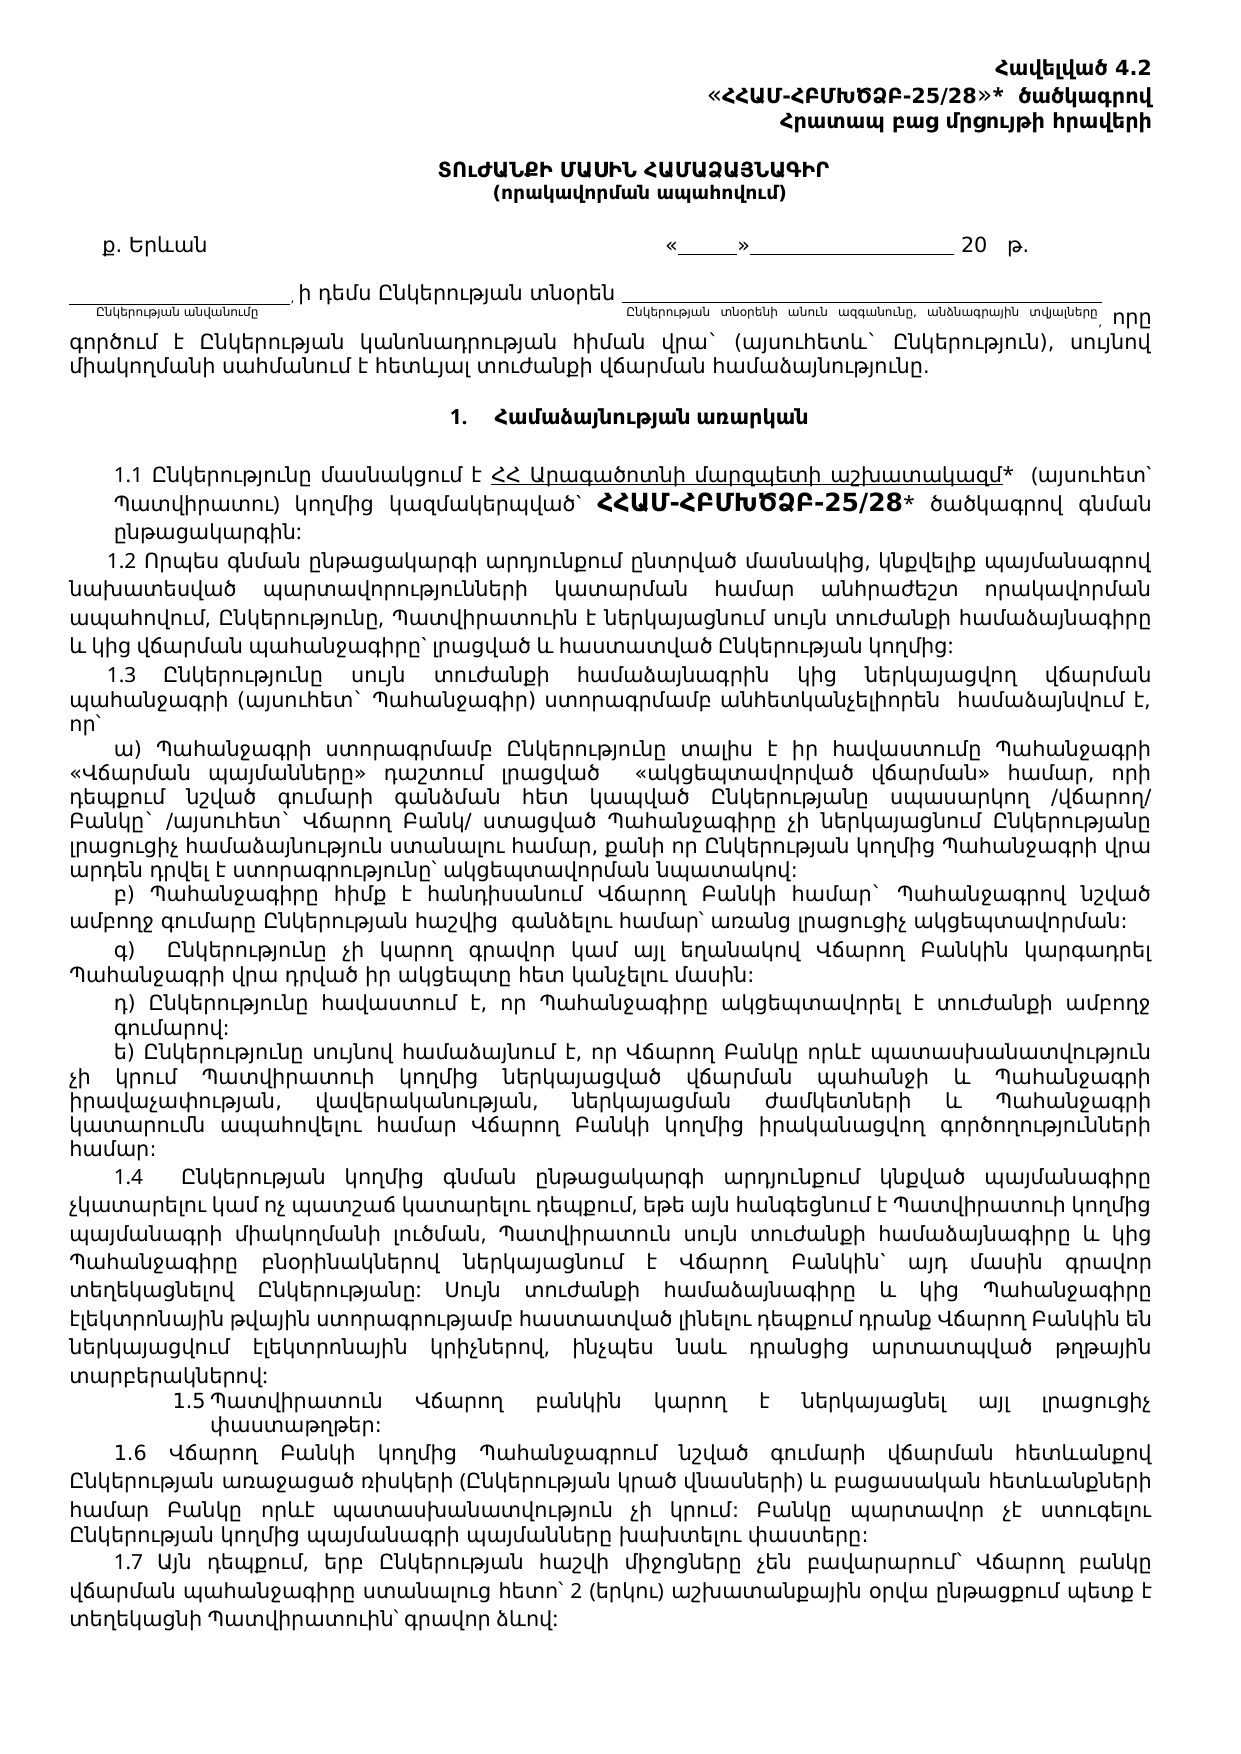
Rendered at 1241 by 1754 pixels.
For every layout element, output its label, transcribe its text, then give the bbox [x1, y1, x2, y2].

text 1.4 Ընկերության կողմից գնման ընթացակարգի արդյունքում կնքված պայմանագիրը չկատարելու կամ ոչ պատշաճ կատարելու դեպքում, եթե այն հանգեցնում է Պատվիրատուի կողմից պայմանագրի միակողմանի լուծման, Պատվիրատուն սույն տուժանքի համաձայնագիրը և կից Պահանջագիրը բնօրինակներով ներկայացնում է Վճարող Բանկին` այդ մասին գրավոր տեղեկացնելով Ընկերությանը: Սույն տուժանքի համաձայնագիրը և կից Պահանջագիրը էլեկտրոնային թվային ստորագրությամբ հաստատված լինելու դեպքում դրանք Վճարող Բանկին են ներկայացվում էլեկտրոնային կրիչներով, ինչպես նաև դրանցից արտատպված թղթային տարբերակներով: [69, 1162, 1152, 1389]
text (որակավորման ապահովում) [69, 182, 1152, 204]
text 1.6 Վճարող Բանկի կողմից Պահանջագրում նշված գումարի վճարման հետևանքով Ընկերության առաջացած ռիսկերի (Ընկերության կրած վնասների) և բացասական հետևանքների համար Բանկը որևէ պատասխանատվություն չի կրում: Բանկը պարտավոր չէ ստուգելու Ընկերության կողմից պայմանագրի պայմանները խախտելու փաստերը: [69, 1438, 1152, 1547]
text «ՀՀԱՄ-ՀԲՄԽԾՁԲ-25/28»* ծածկագրով [69, 80, 1152, 109]
text Հրատապ բաց մրցույթի հրավերի [69, 109, 1152, 133]
list Պատվիրատուն Վճարող բանկին կարող է ներկայացնել այլ լրացուցիչ փաստաթղթեր: [172, 1389, 1152, 1438]
text , ի դեմս Ընկերության տնօրեն [69, 281, 1152, 305]
text ե) Ընկերությունը սույնով համաձայնում է, որ Վճարող Բանկը որևէ պատասխանատվություն չի կրում Պատվիրատուի կողմից ներկայացված վճարման պահանջի և Պահանջագրի իրավաչափության, վավերականության, ներկայացման ժամկետների և Պահանջագրի կատարումն ապահովելու համար Վճարող Բանկի կողմից իրականացվող գործողությունների համար: [69, 1040, 1152, 1162]
text 1.1 Ընկերությունը մասնակցում է ՀՀ Արագածոտնի մարզպետի աշխատակազմ* (այսուհետ` Պատվիրատու) կողմից կազմակերպված` ՀՀԱՄ-ՀԲՄԽԾՁԲ-25/28* ծածկագրով գնման ընթացակարգին: [113, 460, 1152, 546]
text բ) Պահանջագիրը հիմք է հանդիսանում Վճարող Բանկի համար` Պահանջագրով նշված ամբողջ գումարը Ընկերության հաշվից գանձելու համար՝ առանց լրացուցիչ ակցեպտավորման: [69, 882, 1152, 935]
text ա) Պահանջագրի ստորագրմամբ Ընկերությունը տալիս է իր հավաստումը Պահանջագրի «Վճարման պայմանները» դաշտում լրացված «ակցեպտավորված վճարման» համար, որի դեպքում նշված գումարի գանձման հետ կապված Ընկերությանը սպասարկող /վճարող/ Բանկը` /այսուհետ` Վճարող Բանկ/ ստացված Պահանջագիրը չի ներկայացնում Ընկերությանը լրացուցիչ համաձայնություն ստանալու համար, քանի որ Ընկերության կողմից Պահանջագրի վրա արդեն դրվել է ստորագրությունը՝ ակցեպտավորման նպատակով: [69, 737, 1152, 882]
text 1.2 Որպես գնման ընթացակարգի արդյունքում ընտրված մասնակից, կնքվելիք պայմանագրով նախատեսված պարտավորությունների կատարման համար անհրաժեշտ որակավորման ապահովում, Ընկերությունը, Պատվիրատուին է ներկայացնում սույն տուժանքի համաձայնագիրը և կից վճարման պահանջագիրը` լրացված և հաստատված Ընկերության կողմից: [69, 546, 1152, 660]
text Հավելված 4.2 [69, 56, 1152, 80]
text գ) Ընկերությունը չի կարող գրավոր կամ այլ եղանակով Վճարող Բանկին կարգադրել Պահանջագրի վրա դրված իր ակցեպտը հետ կանչելու մասին: [69, 935, 1152, 988]
text դ) Ընկերությունը հավաստում է, որ Պահանջագիրը ակցեպտավորել է տուժանքի ամբողջ գումարով: [113, 988, 1152, 1040]
text ք. Երևան « » 20 թ. [69, 233, 1152, 257]
text ՏՈւԺԱՆՔԻ ՄԱՍԻՆ ՀԱՄԱՁԱՅՆԱԳԻՐ [69, 158, 1152, 182]
text 1.3 Ընկերությունը սույն տուժանքի համաձայնագրին կից ներկայացվող վճարման պահանջագրի (այսուհետ` Պահանջագիր) ստորագրմամբ անհետկանչելիորեն համաձայնվում է, որ՝ [69, 660, 1152, 737]
text Ընկերության անվանումը Ընկերության տնօրենի անուն ազգանունը, անձնագրային տվյալները, որը գործում է Ընկերության կանոնադրության հիման վրա` (այսուհետև` Ընկերություն), սույնով միակողմանի սահմանում է հետևյալ տուժանքի վճարման համաձայնությունը. [69, 305, 1152, 378]
list Համաձայնության առարկան [107, 402, 1152, 431]
text 1.7 Այն դեպքում, երբ Ընկերության հաշվի միջոցները չեն բավարարում՝ Վճարող բանկը վճարման պահանջագիրը ստանալուց հետո՝ 2 (երկու) աշխատանքային օրվա ընթացքում պետք է տեղեկացնի Պատվիրատուին՝ գրավոր ձևով: [69, 1547, 1152, 1633]
